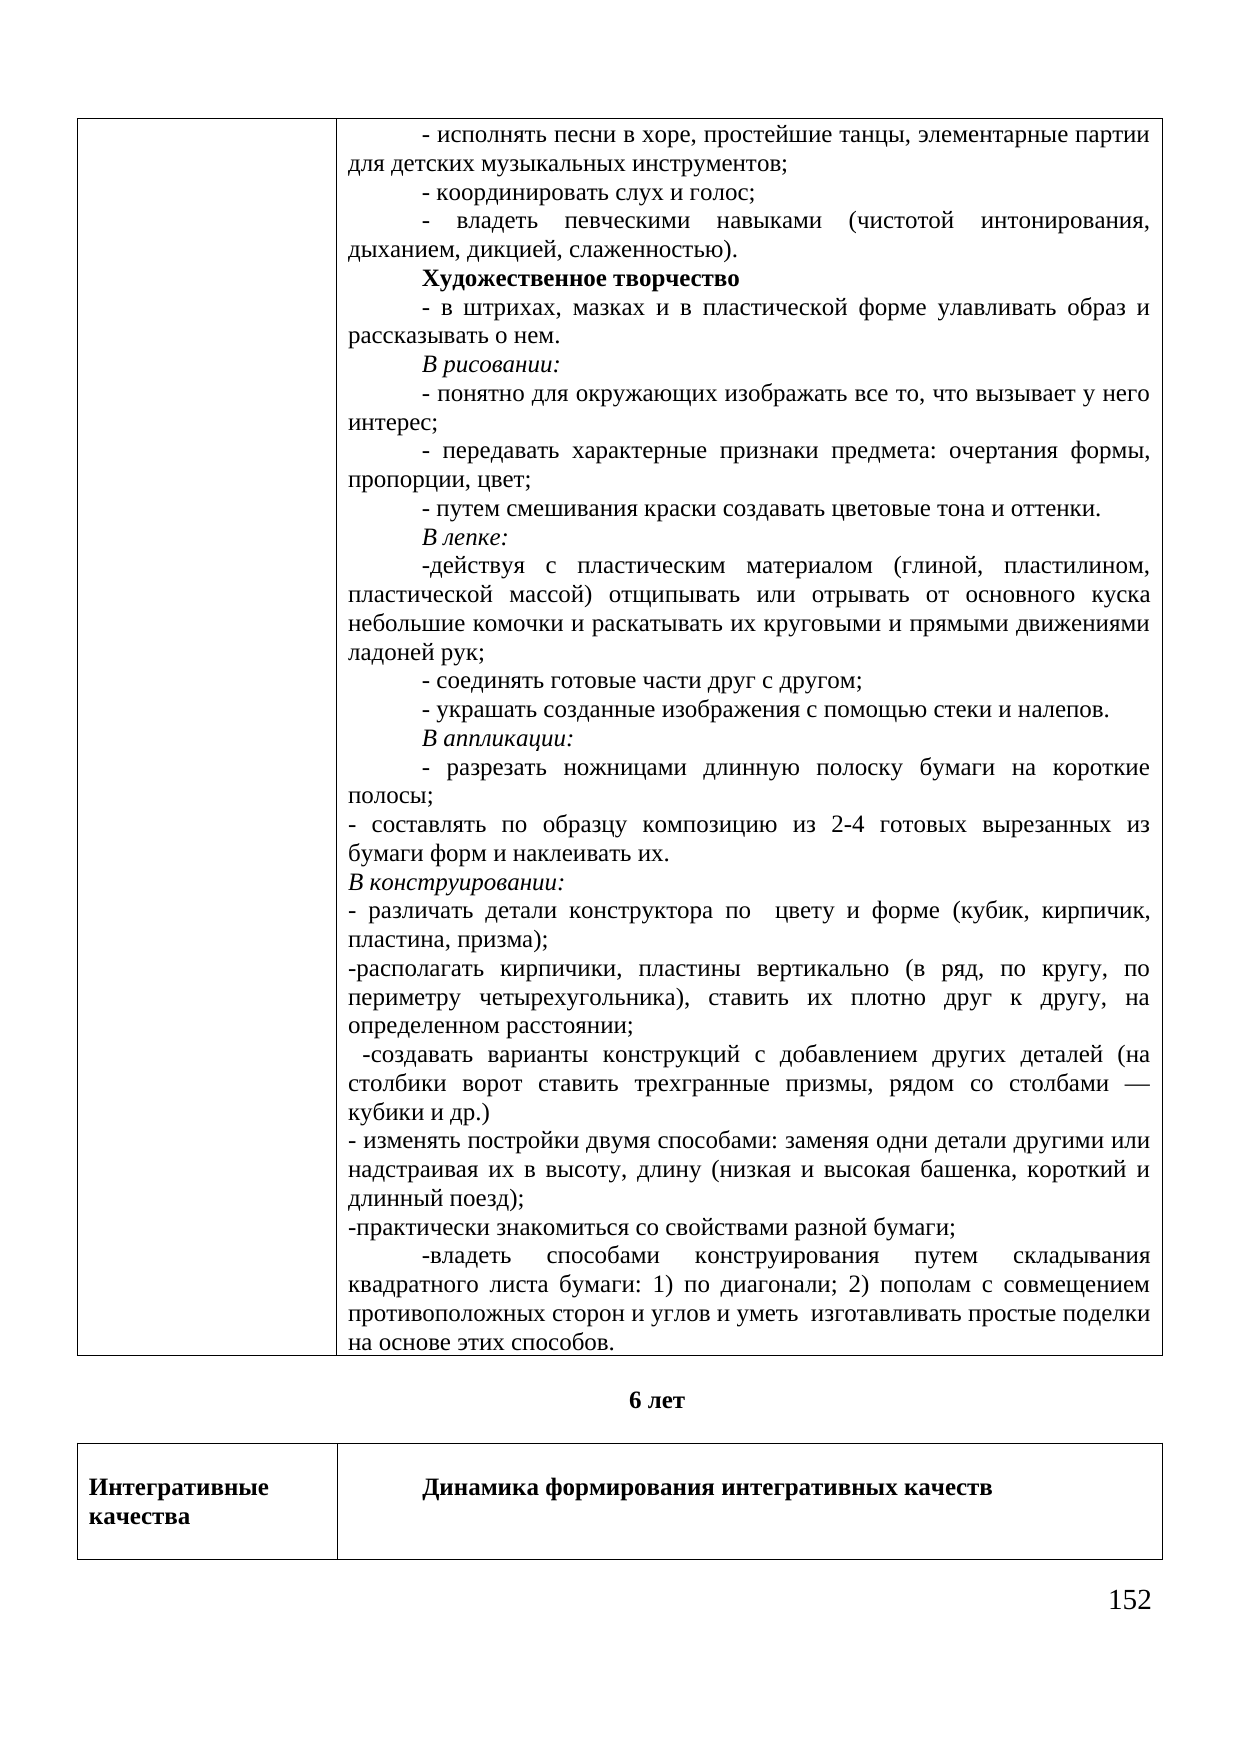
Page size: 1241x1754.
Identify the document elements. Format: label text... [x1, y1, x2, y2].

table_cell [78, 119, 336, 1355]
text 6 лет [89, 1385, 1152, 1414]
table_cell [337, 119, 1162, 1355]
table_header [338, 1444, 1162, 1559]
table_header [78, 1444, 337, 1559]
